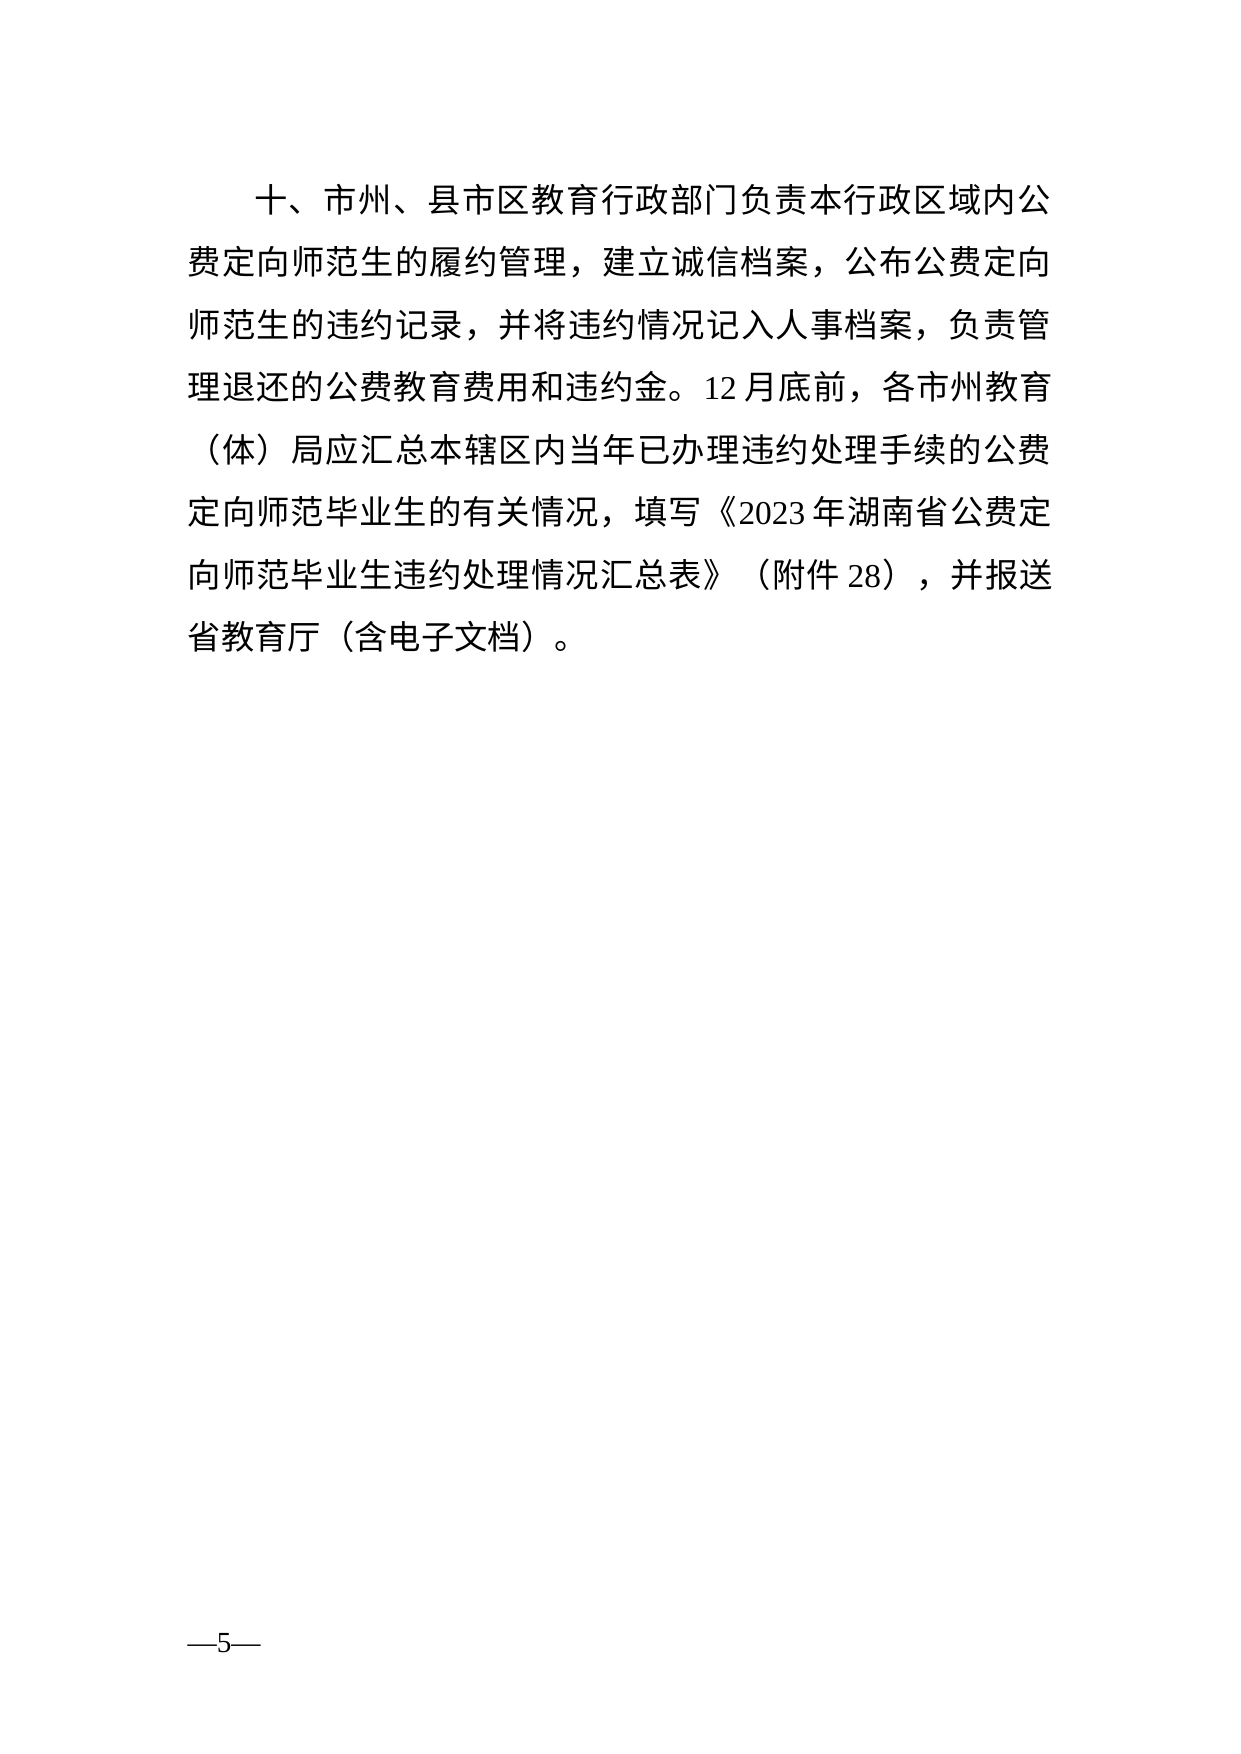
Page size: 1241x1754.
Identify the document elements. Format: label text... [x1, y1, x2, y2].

text 十、市州、县市区教育行政部门负责本行政区域内公费定向师范生的履约管理，建立诚信档案，公布公费定向师范生的违约记录，并将违约情况记入人事档案，负责管理退还的公费教育费用和违约金。12月底前，各市州教育（体）局应汇总本辖区内当年已办理违约处理手续的公费定向师范毕业生的有关情况，填写《2023年湖南省公费定向师范毕业生违约处理情况汇总表》（附件28），并报送省教育厅（含电子文档）。 [187, 162, 1053, 662]
